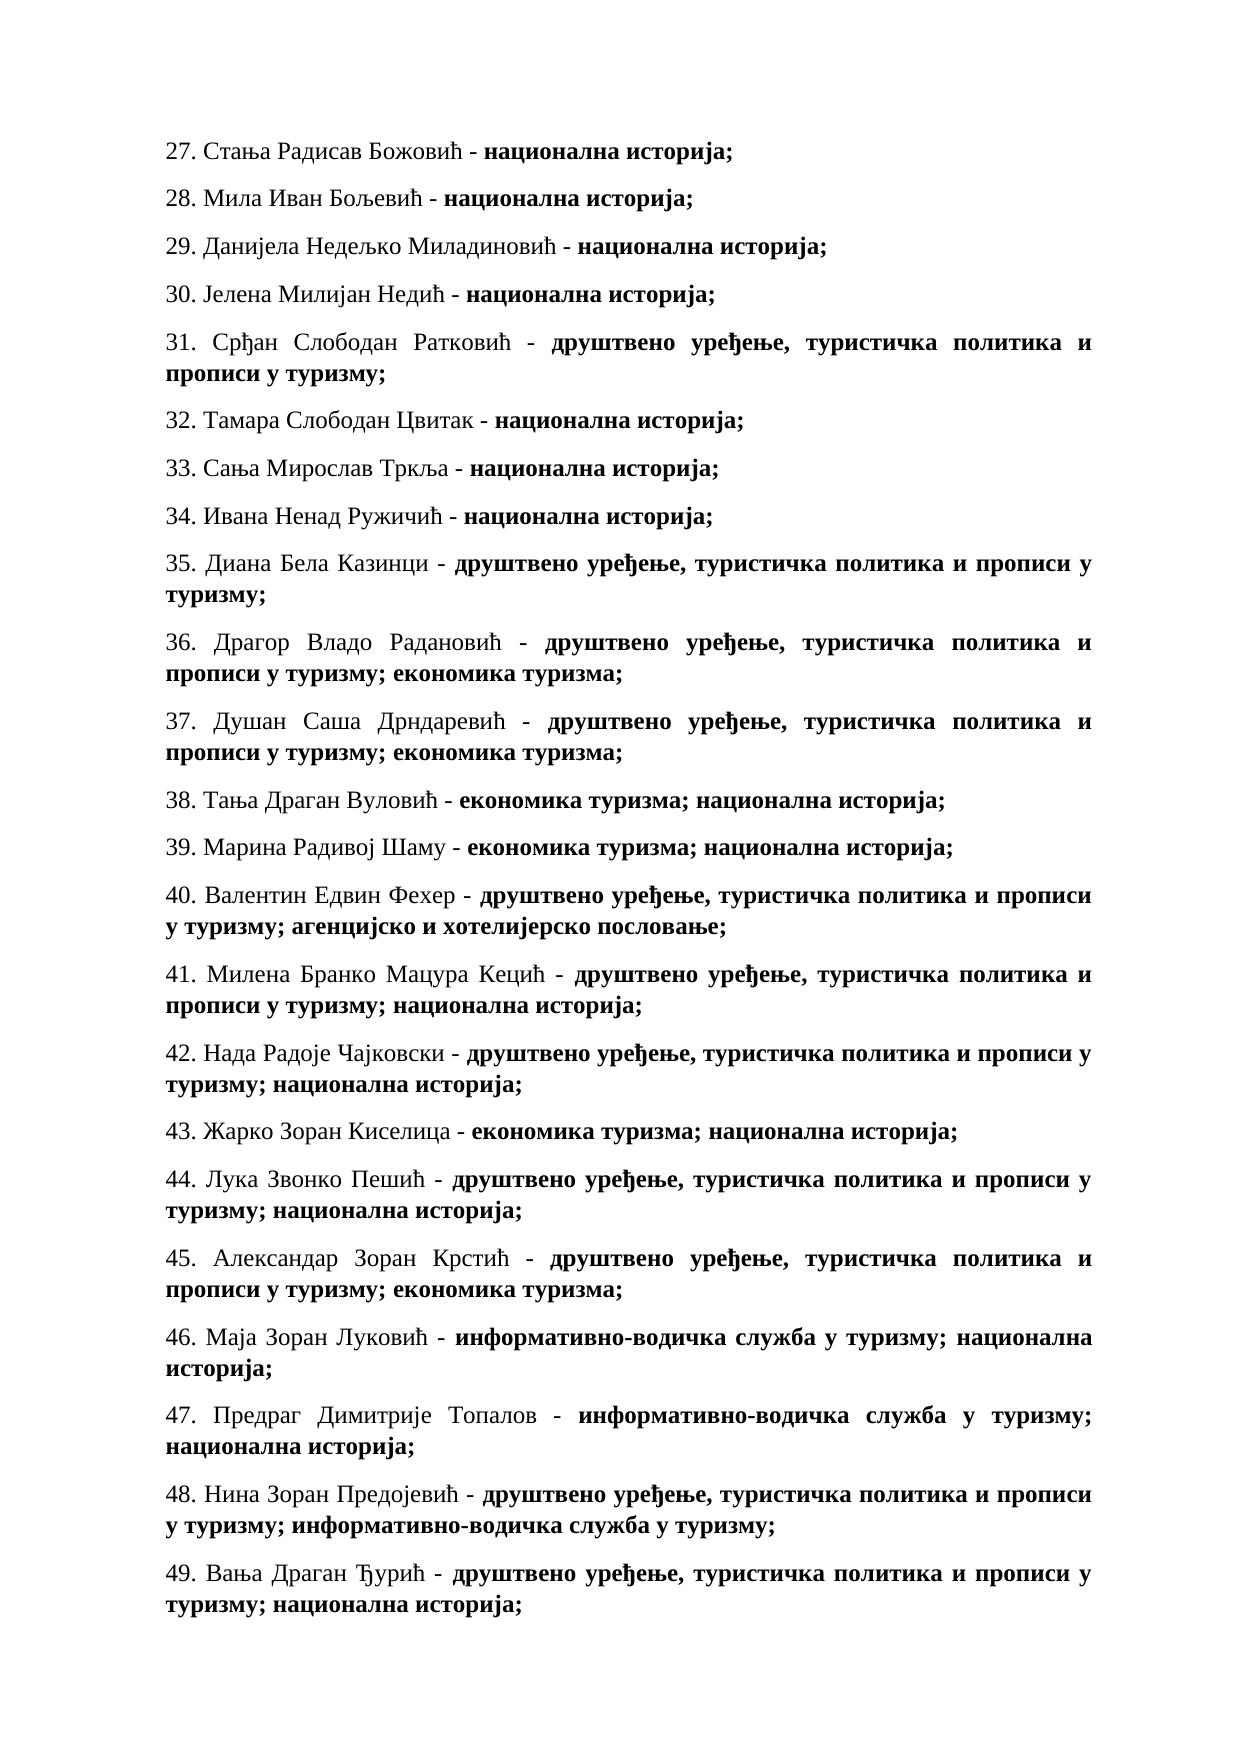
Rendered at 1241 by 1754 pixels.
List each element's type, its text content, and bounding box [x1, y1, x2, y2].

text 34. Ивана Ненад Ружичић - национална историја; [165, 501, 1092, 529]
text 47. Предраг Димитрије Топалов - информативно-водичка служба у туризму; национална историја; [165, 1400, 1092, 1460]
text 30. Јелена Милијан Недић - национална историја; [165, 279, 1092, 308]
text 32. Тамара Слободан Цвитак - национална историја; [165, 405, 1092, 434]
text 44. Лука Звонко Пешић - друштвено уређење, туристичка политика и прописи у туризму; национална историја; [165, 1164, 1092, 1224]
text 28. Мила Иван Бољевић - национална историја; [165, 183, 1092, 212]
text 37. Душан Саша Дрндаревић - друштвено уређење, туристичка политика и прописи у туризму; економика туризма; [165, 706, 1092, 766]
text 43. Жарко Зоран Киселица - економика туризма; национална историја; [165, 1116, 1092, 1145]
text 27. Стања Радисав Божовић - национална историја; [165, 136, 1092, 164]
text 48. Нина Зоран Предојевић - друштвено уређење, туристичка политика и прописи у туризму; информативно-водичка служба у туризму; [165, 1479, 1092, 1539]
text 46. Маја Зоран Луковић - информативно-водичка служба у туризму; национална историја; [165, 1322, 1092, 1381]
text 40. Валентин Едвин Фехер - друштвено уређење, туристичка политика и прописи у туризму; агенцијско и хотелијерско пословање; [165, 880, 1092, 940]
text 35. Диана Бела Казинци - друштвено уређење, туристичка политика и прописи у туризму; [165, 548, 1092, 608]
text 29. Данијела Недељко Миладиновић - национална историја; [165, 231, 1092, 260]
text 39. Марина Радивој Шаму - економика туризма; национална историја; [165, 832, 1092, 861]
text 45. Александар Зоран Крстић - друштвено уређење, туристичка политика и прописи у туризму; економика туризма; [165, 1243, 1092, 1303]
text 38. Тања Драган Вуловић - економика туризма; национална историја; [165, 785, 1092, 813]
text 33. Сања Мирослав Тркља - национална историја; [165, 453, 1092, 482]
text 31. Срђан Слободан Ратковић - друштвено уређење, туристичка политика и прописи у туризму; [165, 327, 1092, 386]
text 42. Нада Радоје Чајковски - друштвено уређење, туристичка политика и прописи у туризму; национална историја; [165, 1038, 1092, 1097]
text 49. Вања Драган Ђурић - друштвено уређење, туристичка политика и прописи у туризму; национална историја; [165, 1558, 1092, 1618]
text 41. Милена Бранко Мацура Кецић - друштвено уређење, туристичка политика и прописи у туризму; национална историја; [165, 959, 1092, 1019]
text 36. Драгор Владо Радановић - друштвено уређење, туристичка политика и прописи у туризму; економика туризма; [165, 627, 1092, 687]
